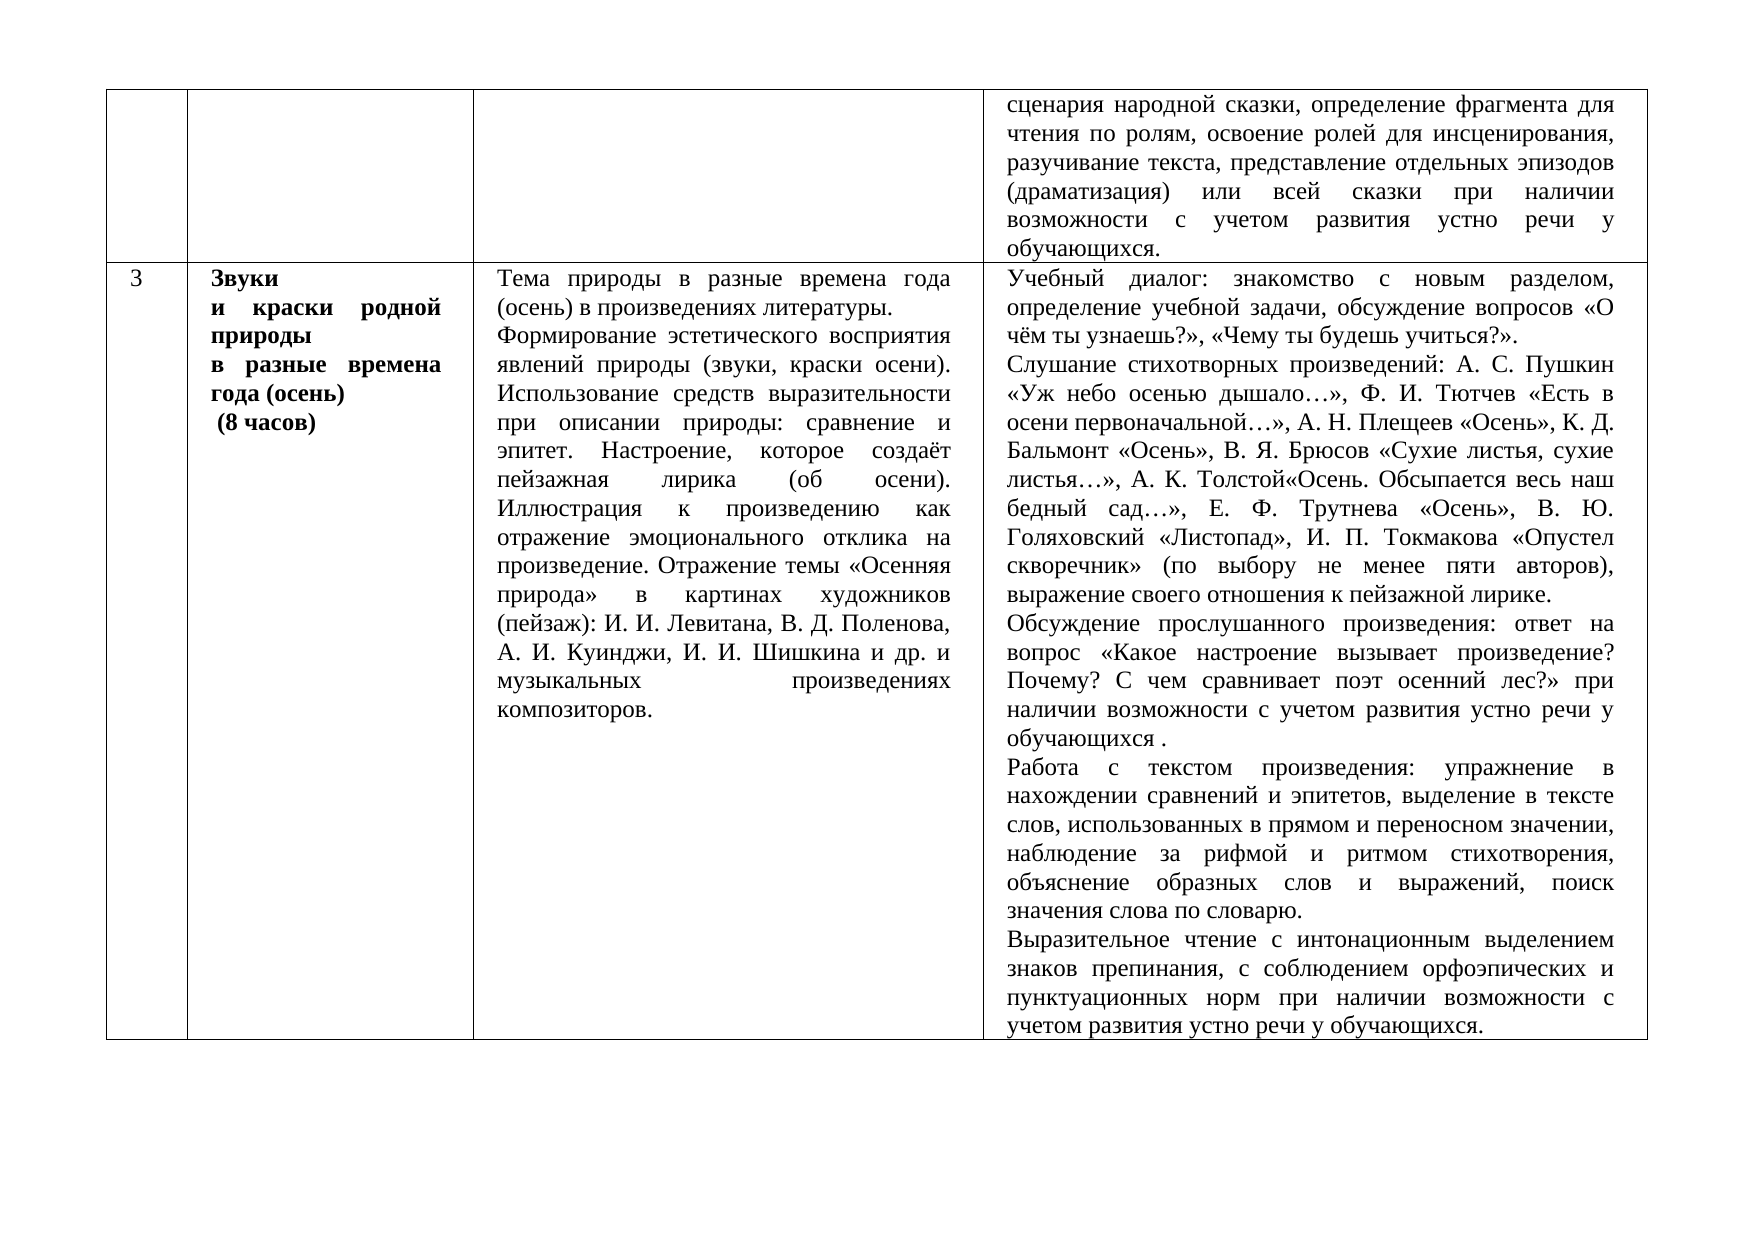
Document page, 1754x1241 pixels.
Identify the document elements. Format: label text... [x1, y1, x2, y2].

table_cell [188, 263, 473, 1039]
table_cell 2 [107, 90, 187, 262]
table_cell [984, 263, 1647, 1039]
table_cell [474, 263, 983, 1039]
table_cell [474, 90, 983, 262]
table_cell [188, 90, 473, 262]
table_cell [984, 90, 1647, 262]
table_cell 3 [107, 263, 187, 1039]
